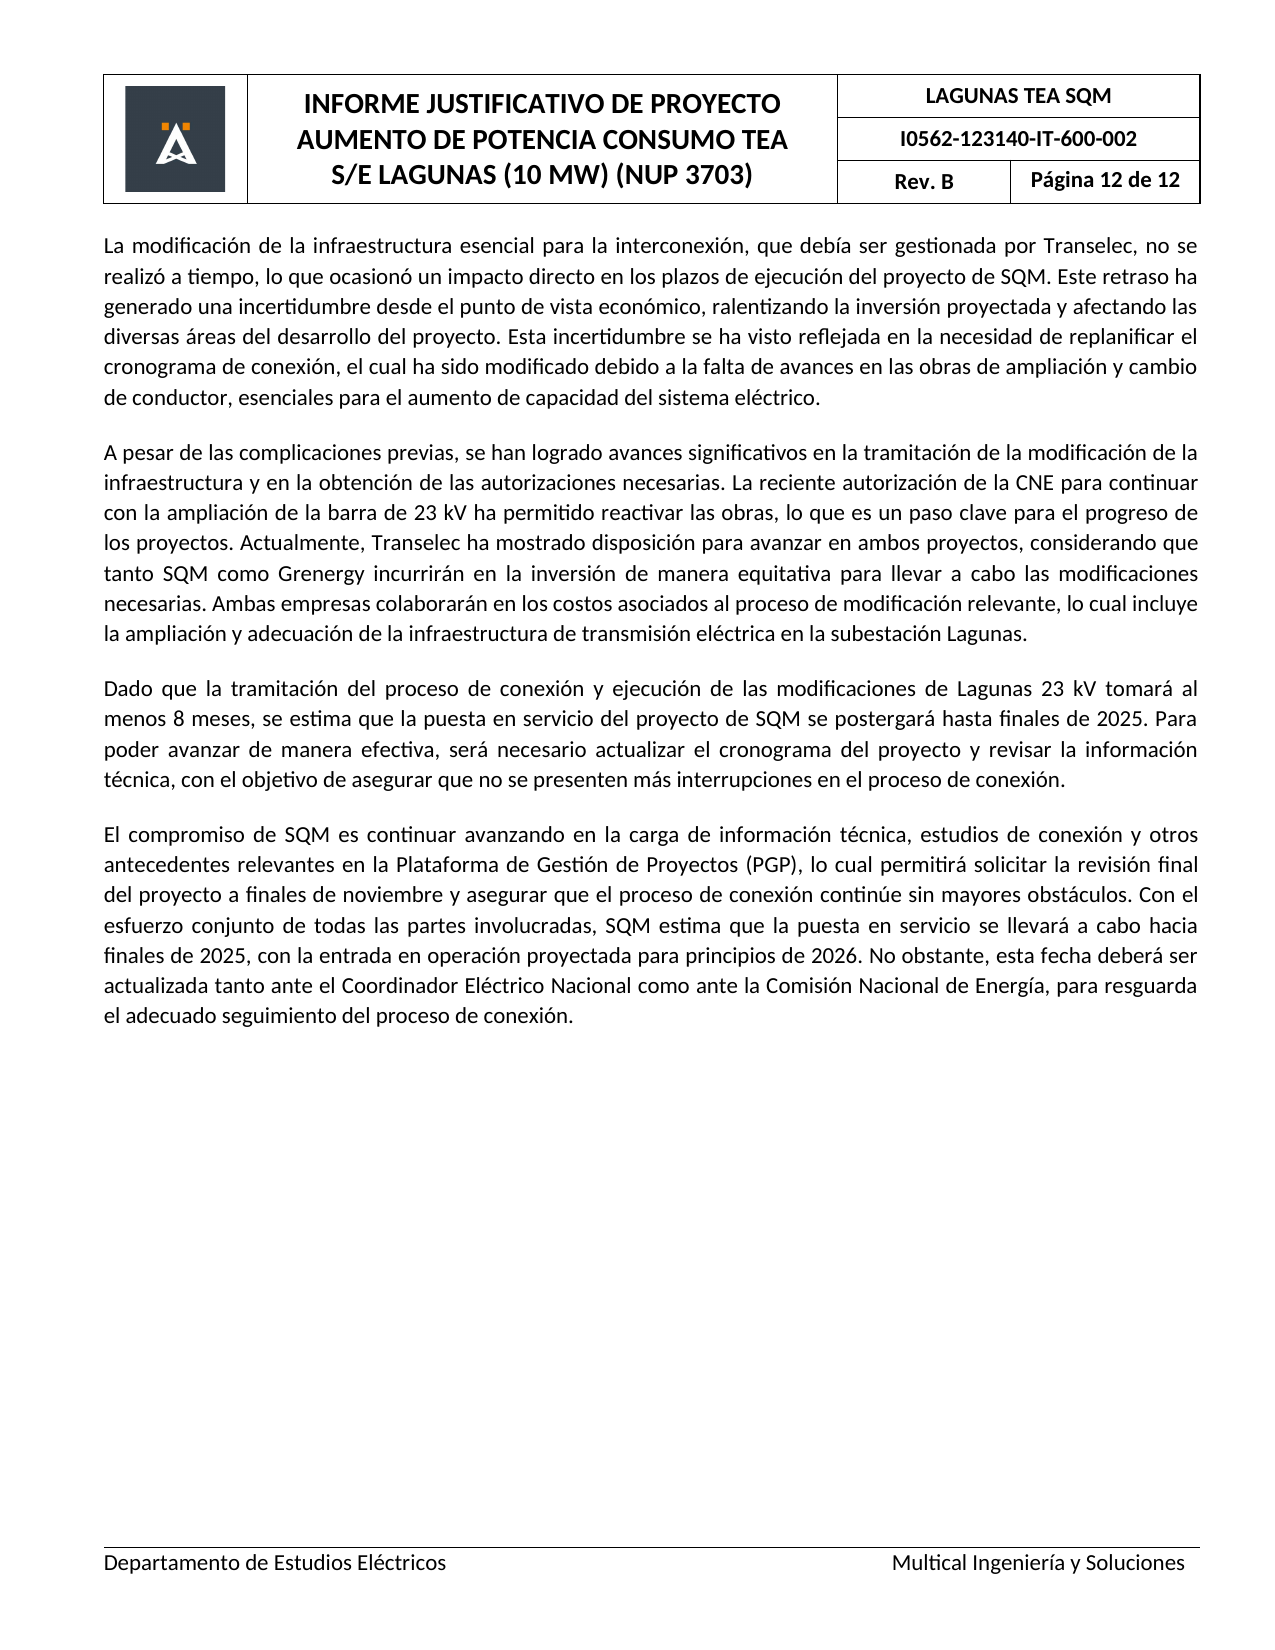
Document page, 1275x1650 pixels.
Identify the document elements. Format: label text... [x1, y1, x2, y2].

text Dado que la tramitación del proceso de conexión y ejecución de las modificaciones de Lagunas 23 kV tomará al menos 8 meses, se estima que la puesta en servicio del proyecto de SQM se postergará hasta finales de 2025. Para poder avanzar de manera efectiva, será necesario actualizar el cronograma del proyecto y revisar la información técnica, con el objetivo de asegurar que no se presenten más interrupciones en el proceso de conexión. [103, 674, 1200, 793]
picture [125, 86, 226, 192]
text El compromiso de SQM es continuar avanzando en la carga de información técnica, estudios de conexión y otros antecedentes relevantes en la Plataforma de Gestión de Proyectos (PGP), lo cual permitirá solicitar la revisión final del proyecto a finales de noviembre y asegurar que el proceso de conexión continúe sin mayores obstáculos. Con el esfuerzo conjunto de todas las partes involucradas, SQM estima que la puesta en servicio se llevará a cabo hacia finales de 2025, con la entrada en operación proyectada para principios de 2026. No obstante, esta fecha deberá ser actualizada tanto ante el Coordinador Eléctrico Nacional como ante la Comisión Nacional de Energía, para resguarda el adecuado seguimiento del proceso de conexión. [103, 820, 1200, 1029]
text La modificación de la infraestructura esencial para la interconexión, que debía ser gestionada por Transelec, no se realizó a tiempo, lo que ocasionó un impacto directo en los plazos de ejecución del proyecto de SQM. Este retraso ha generado una incertidumbre desde el punto de vista económico, ralentizando la inversión proyectada y afectando las diversas áreas del desarrollo del proyecto. Esta incertidumbre se ha visto reflejada en la necesidad de replanificar el cronograma de conexión, el cual ha sido modificado debido a la falta de avances en las obras de ampliación y cambio de conductor, esenciales para el aumento de capacidad del sistema eléctrico. [103, 232, 1200, 411]
text A pesar de las complicaciones previas, se han logrado avances significativos en la tramitación de la modificación de la infraestructura y en la obtención de las autorizaciones necesarias. La reciente autorización de la CNE para continuar con la ampliación de la barra de 23 kV ha permitido reactivar las obras, lo que es un paso clave para el progreso de los proyectos. Actualmente, Transelec ha mostrado disposición para avanzar en ambos proyectos, considerando que tanto SQM como Grenergy incurrirán en la inversión de manera equitativa para llevar a cabo las modificaciones necesarias. Ambas empresas colaborarán en los costos asociados al proceso de modificación relevante, lo cual incluye la ampliación y adecuación de la infraestructura de transmisión eléctrica en la subestación Lagunas. [103, 438, 1200, 647]
